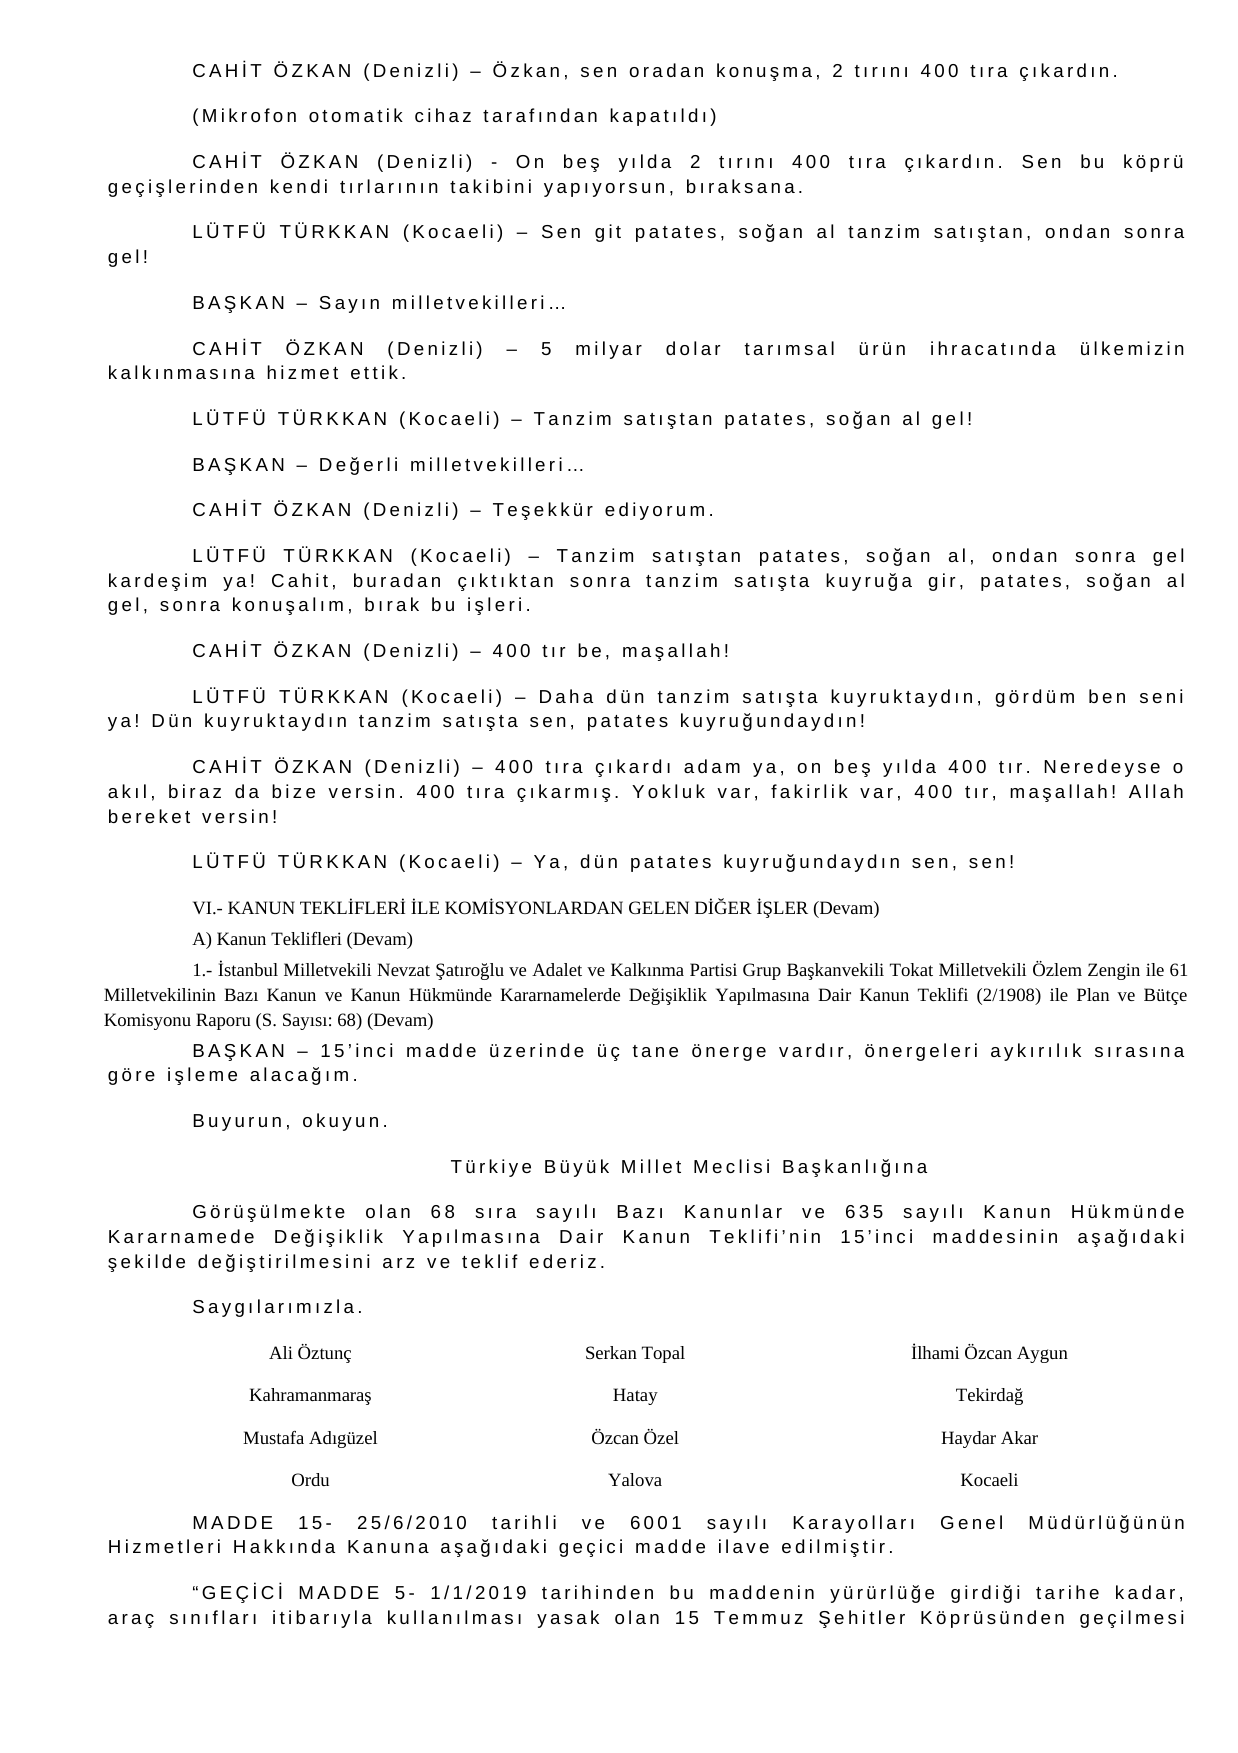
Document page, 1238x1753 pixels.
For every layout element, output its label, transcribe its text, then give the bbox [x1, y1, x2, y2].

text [108, 1582, 1186, 1628]
text Buyurun, okuyun. [108, 1110, 1186, 1131]
text CAHİT ÖZKAN (Denizli) – 400 tır be, maşallah! [108, 640, 1186, 661]
text VI.- KANUN TEKLİFLERİ İLE KOMİSYONLARDAN GELEN DİĞER İŞLER (Devam) [103, 897, 1190, 918]
text CAHİT ÖZKAN (Denizli) – 400 tıra çıkardı adam ya, on beş yılda 400 tır. Neredeyse o akıl, biraz da bize versin. 400 tıra çıkarmış. Yokluk var, fakirlik var, 400 tır, maşallah! Allah bereket versin! [108, 756, 1186, 827]
text Ordu Yalova Kocaeli [108, 1469, 1186, 1491]
text Türkiye Büyük Millet Meclisi Başkanlığına [108, 1156, 1186, 1177]
text Kahramanmaraş Hatay Tekirdağ [108, 1384, 1186, 1406]
text BAŞKAN – Sayın milletvekilleri… [108, 292, 1186, 313]
text Mustafa Adıgüzel Özcan Özel Haydar Akar [108, 1427, 1186, 1448]
text LÜTFÜ TÜRKKAN (Kocaeli) – Tanzim satıştan patates, soğan al, ondan sonra gel kardeşim ya! Cahit, buradan çıktıktan sonra tanzim satışta kuyruğa gir, patates, soğan al gel, sonra konuşalım, bırak bu işleri. [108, 545, 1186, 616]
text Görüşülmekte olan 68 sıra sayılı Bazı Kanunlar ve 635 sayılı Kanun Hükmünde Kararnamede Değişiklik Yapılmasına Dair Kanun Teklifi’nin 15’inci maddesinin aşağıdaki şekilde değiştirilmesini arz ve teklif ederiz. [108, 1201, 1186, 1272]
text MADDE 15- 25/6/2010 tarihli ve 6001 sayılı Karayolları Genel Müdürlüğünün Hizmetleri Hakkında Kanuna aşağıdaki geçici madde ilave edilmiştir. [108, 1512, 1186, 1558]
text CAHİT ÖZKAN (Denizli) – Özkan, sen oradan konuşma, 2 tırını 400 tıra çıkardın. [108, 60, 1186, 81]
text CAHİT ÖZKAN (Denizli) – 5 milyar dolar tarımsal ürün ihracatında ülkemizin kalkınmasına hizmet ettik. [108, 337, 1186, 384]
text (Mikrofon otomatik cihaz tarafından kapatıldı) [108, 105, 1186, 127]
text Ali Öztunç Serkan Topal İlhami Özcan Aygun [108, 1342, 1186, 1363]
text BAŞKAN – Değerli milletvekilleri… [108, 453, 1186, 475]
text LÜTFÜ TÜRKKAN (Kocaeli) – Daha dün tanzim satışta kuyruktaydın, gördüm ben seni ya! Dün kuyruktaydın tanzim satışta sen, patates kuyruğundaydın! [108, 686, 1186, 732]
text 1.- İstanbul Milletvekili Nevzat Şatıroğlu ve Adalet ve Kalkınma Partisi Grup Başkanvekili Tokat Milletvekili Özlem Zengin ile 61 Milletvekilinin Bazı Kanun ve Kanun Hükmünde Kararnamelerde Değişiklik Yapılmasına Dair Kanun Teklifi (2/1908) ile Plan ve Bütçe Komisyonu Raporu (S. Sayısı: 68) (Devam) [103, 959, 1190, 1030]
text CAHİT ÖZKAN (Denizli) - On beş yılda 2 tırını 400 tıra çıkardın. Sen bu köprü geçişlerinden kendi tırlarının takibini yapıyorsun, bıraksana. [108, 151, 1186, 197]
text BAŞKAN – 15’inci madde üzerinde üç tane önerge vardır, önergeleri aykırılık sırasına göre işleme alacağım. [108, 1039, 1186, 1086]
text Saygılarımızla. [108, 1296, 1186, 1318]
text A) Kanun Teklifleri (Devam) [103, 928, 1190, 949]
text CAHİT ÖZKAN (Denizli) – Teşekkür ediyorum. [108, 499, 1186, 521]
text LÜTFÜ TÜRKKAN (Kocaeli) – Ya, dün patates kuyruğundaydın sen, sen! [108, 851, 1186, 873]
text LÜTFÜ TÜRKKAN (Kocaeli) – Sen git patates, soğan al tanzim satıştan, ondan sonra gel! [108, 221, 1186, 268]
text LÜTFÜ TÜRKKAN (Kocaeli) – Tanzim satıştan patates, soğan al gel! [108, 408, 1186, 429]
